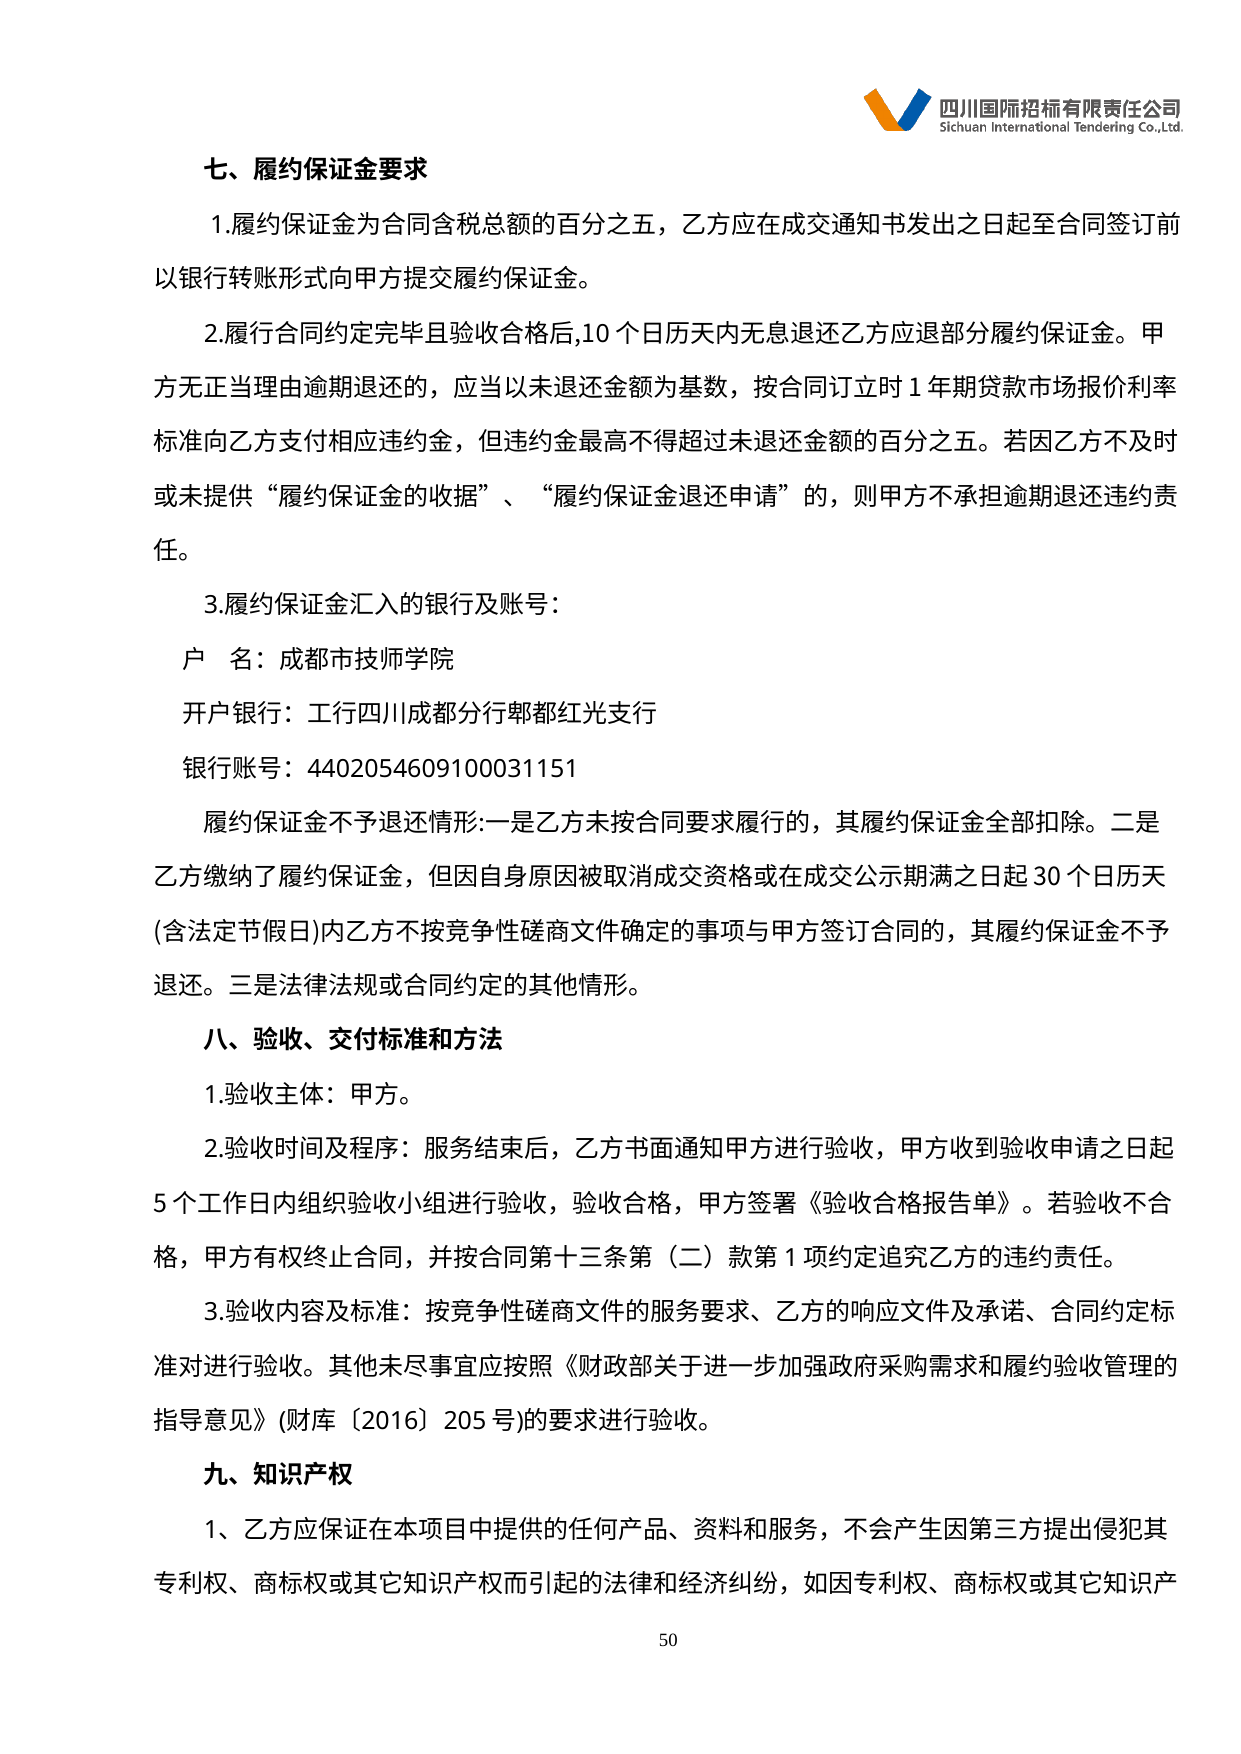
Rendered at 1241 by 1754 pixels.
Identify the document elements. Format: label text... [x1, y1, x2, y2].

text 户 名：成都市技师学院 [182, 639, 1183, 676]
text 1.验收主体：甲方。 [153, 1074, 1183, 1111]
text 3.履约保证金汇入的银行及账号： [153, 585, 1183, 621]
text 履约保证金不予退还情形:一是乙方未按合同要求履行的，其履约保证金全部扣除。二是乙方缴纳了履约保证金，但因自身原因被取消成交资格或在成交公示期满之日起30个日历天(含法定节假日)内乙方不按竞争性磋商文件确定的事项与甲方签订合同的，其履约保证金不予退还。三是法律法规或合同约定的其他情形。 [153, 802, 1183, 1002]
text 八、验收、交付标准和方法 [153, 1020, 1183, 1056]
text 七、履约保证金要求 [153, 150, 1183, 186]
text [153, 1509, 1183, 1600]
picture [863, 88, 1183, 134]
text 2.履行合同约定完毕且验收合格后,10个日历天内无息退还乙方应退部分履约保证金。甲方无正当理由逾期退还的，应当以未退还金额为基数，按合同订立时1年期贷款市场报价利率标准向乙方支付相应违约金，但违约金最高不得超过未退还金额的百分之五。若因乙方不及时或未提供“履约保证金的收据”、“履约保证金退还申请”的，则甲方不承担逾期退还违约责任。 [153, 313, 1183, 567]
text 开户银行：工行四川成都分行郫都红光支行 银行账号：4402054609100031151 [182, 694, 1183, 784]
text 九、知识产权 [153, 1455, 1183, 1491]
text 1.履约保证金为合同含税总额的百分之五，乙方应在成交通知书发出之日起至合同签订前以银行转账形式向甲方提交履约保证金。 [153, 204, 1183, 295]
text 2.验收时间及程序：服务结束后，乙方书面通知甲方进行验收，甲方收到验收申请之日起5个工作日内组织验收小组进行验收，验收合格，甲方签署《验收合格报告单》。若验收不合格，甲方有权终止合同，并按合同第十三条第（二）款第1项约定追究乙方的违约责任。 [153, 1129, 1183, 1274]
text 3.验收内容及标准：按竞争性磋商文件的服务要求、乙方的响应文件及承诺、合同约定标准对进行验收。其他未尽事宜应按照《财政部关于进一步加强政府采购需求和履约验收管理的指导意见》(财库〔2016〕205号)的要求进行验收。 [153, 1292, 1183, 1437]
